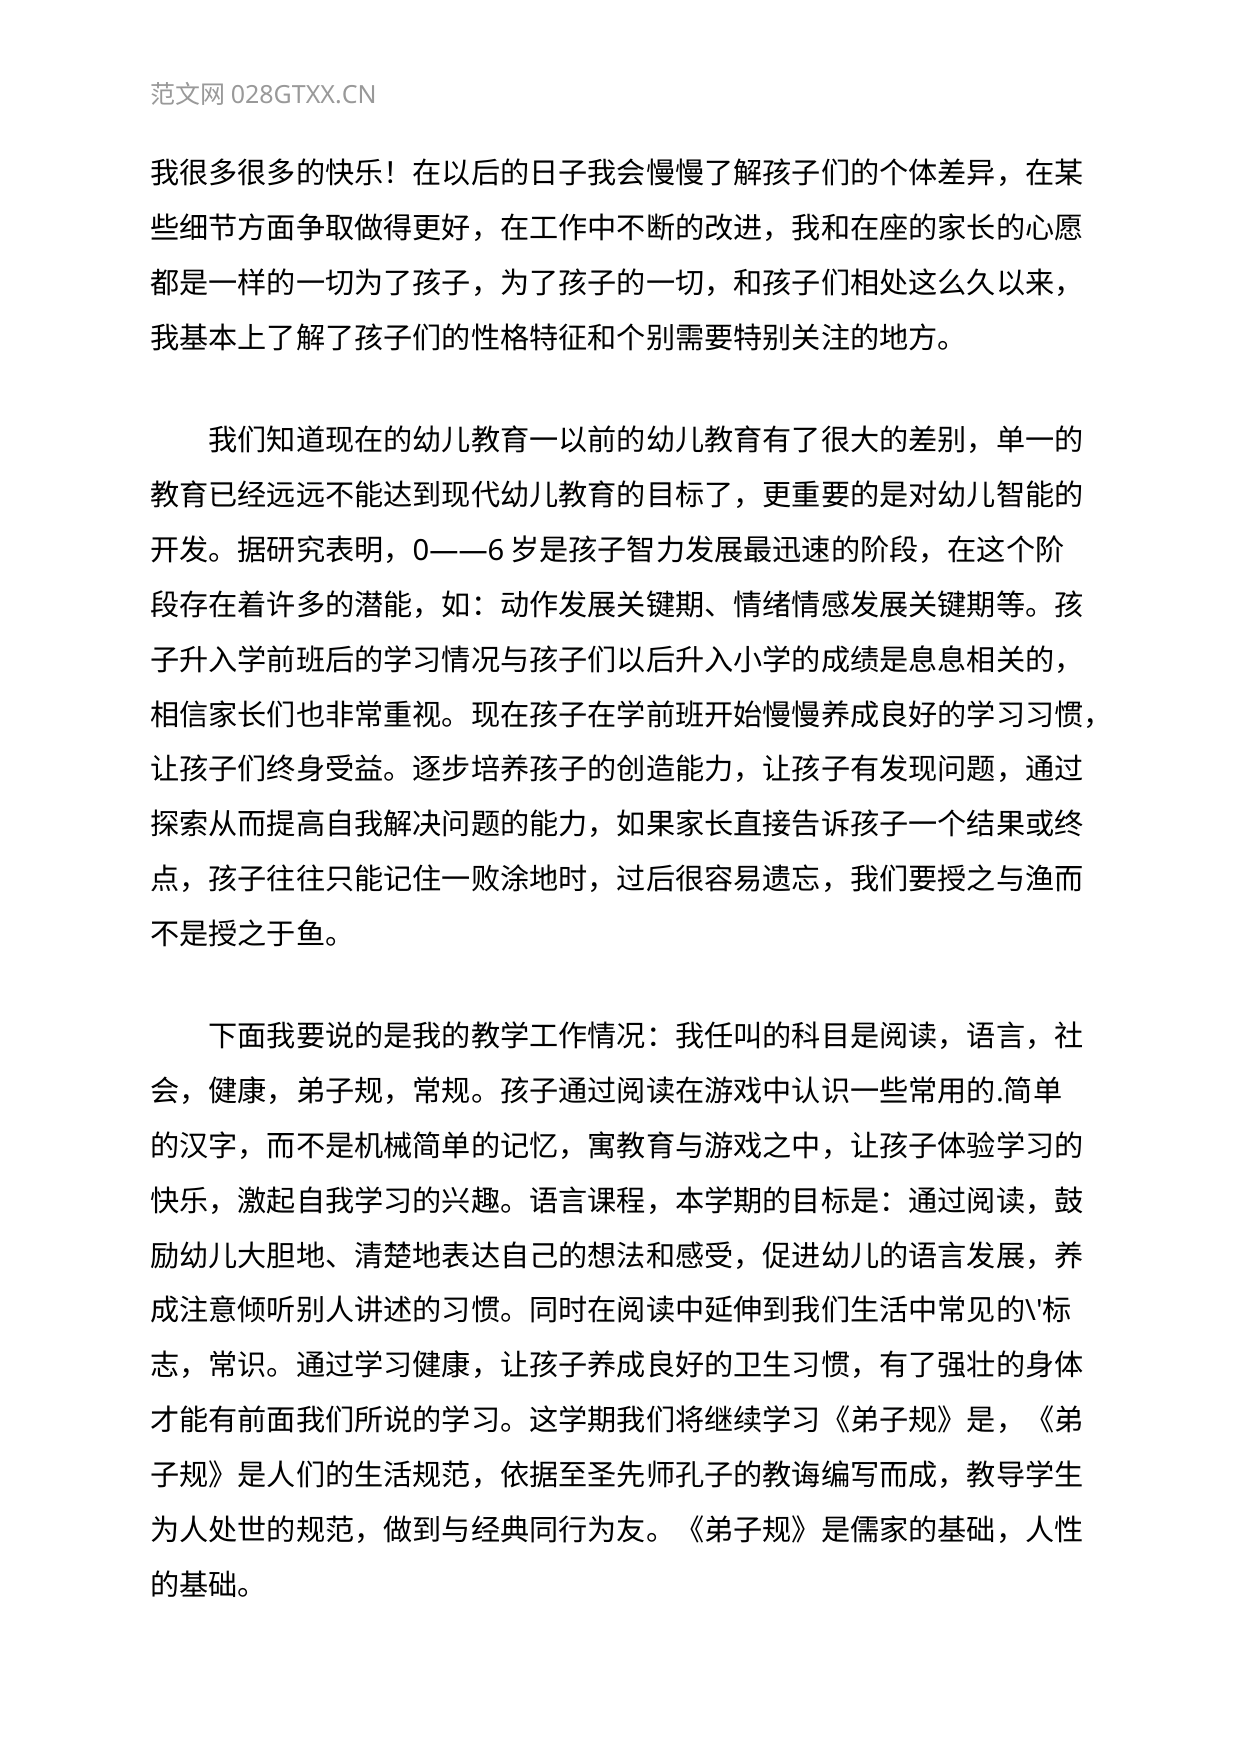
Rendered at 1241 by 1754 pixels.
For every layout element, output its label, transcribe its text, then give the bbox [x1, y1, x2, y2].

text 我们知道现在的幼儿教育一以前的幼儿教育有了很大的差别，单一的教育已经远远不能达到现代幼儿教育的目标了，更重要的是对幼儿智能的开发。据研究表明，0――6岁是孩子智力发展最迅速的阶段，在这个阶段存在着许多的潜能，如：动作发展关键期、情绪情感发展关键期等。孩子升入学前班后的学习情况与孩子们以后升入小学的成绩是息息相关的，相信家长们也非常重视。现在孩子在学前班开始慢慢养成良好的学习习惯，让孩子们终身受益。逐步培养孩子的创造能力，让孩子有发现问题，通过探索从而提高自我解决问题的能力，如果家长直接告诉孩子一个结果或终点，孩子往往只能记住一败涂地时，过后很容易遗忘，我们要授之与渔而不是授之于鱼。 [150, 416, 1090, 953]
text 下面我要说的是我的教学工作情况：我任叫的科目是阅读，语言，社会，健康，弟子规，常规。孩子通过阅读在游戏中认识一些常用的.简单的汉字，而不是机械简单的记忆，寓教育与游戏之中，让孩子体验学习的快乐，激起自我学习的兴趣。语言课程，本学期的目标是：通过阅读，鼓励幼儿大胆地、清楚地表达自己的想法和感受，促进幼儿的语言发展，养成注意倾听别人讲述的习惯。同时在阅读中延伸到我们生活中常见的\'标志，常识。通过学习健康，让孩子养成良好的卫生习惯，有了强壮的身体才能有前面我们所说的学习。这学期我们将继续学习《弟子规》是，《弟子规》是人们的生活规范，依据至圣先师孔子的教诲编写而成，教导学生为人处世的规范，做到与经典同行为友。《弟子规》是儒家的基础，人性的基础。 [150, 1012, 1090, 1604]
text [150, 150, 1090, 357]
